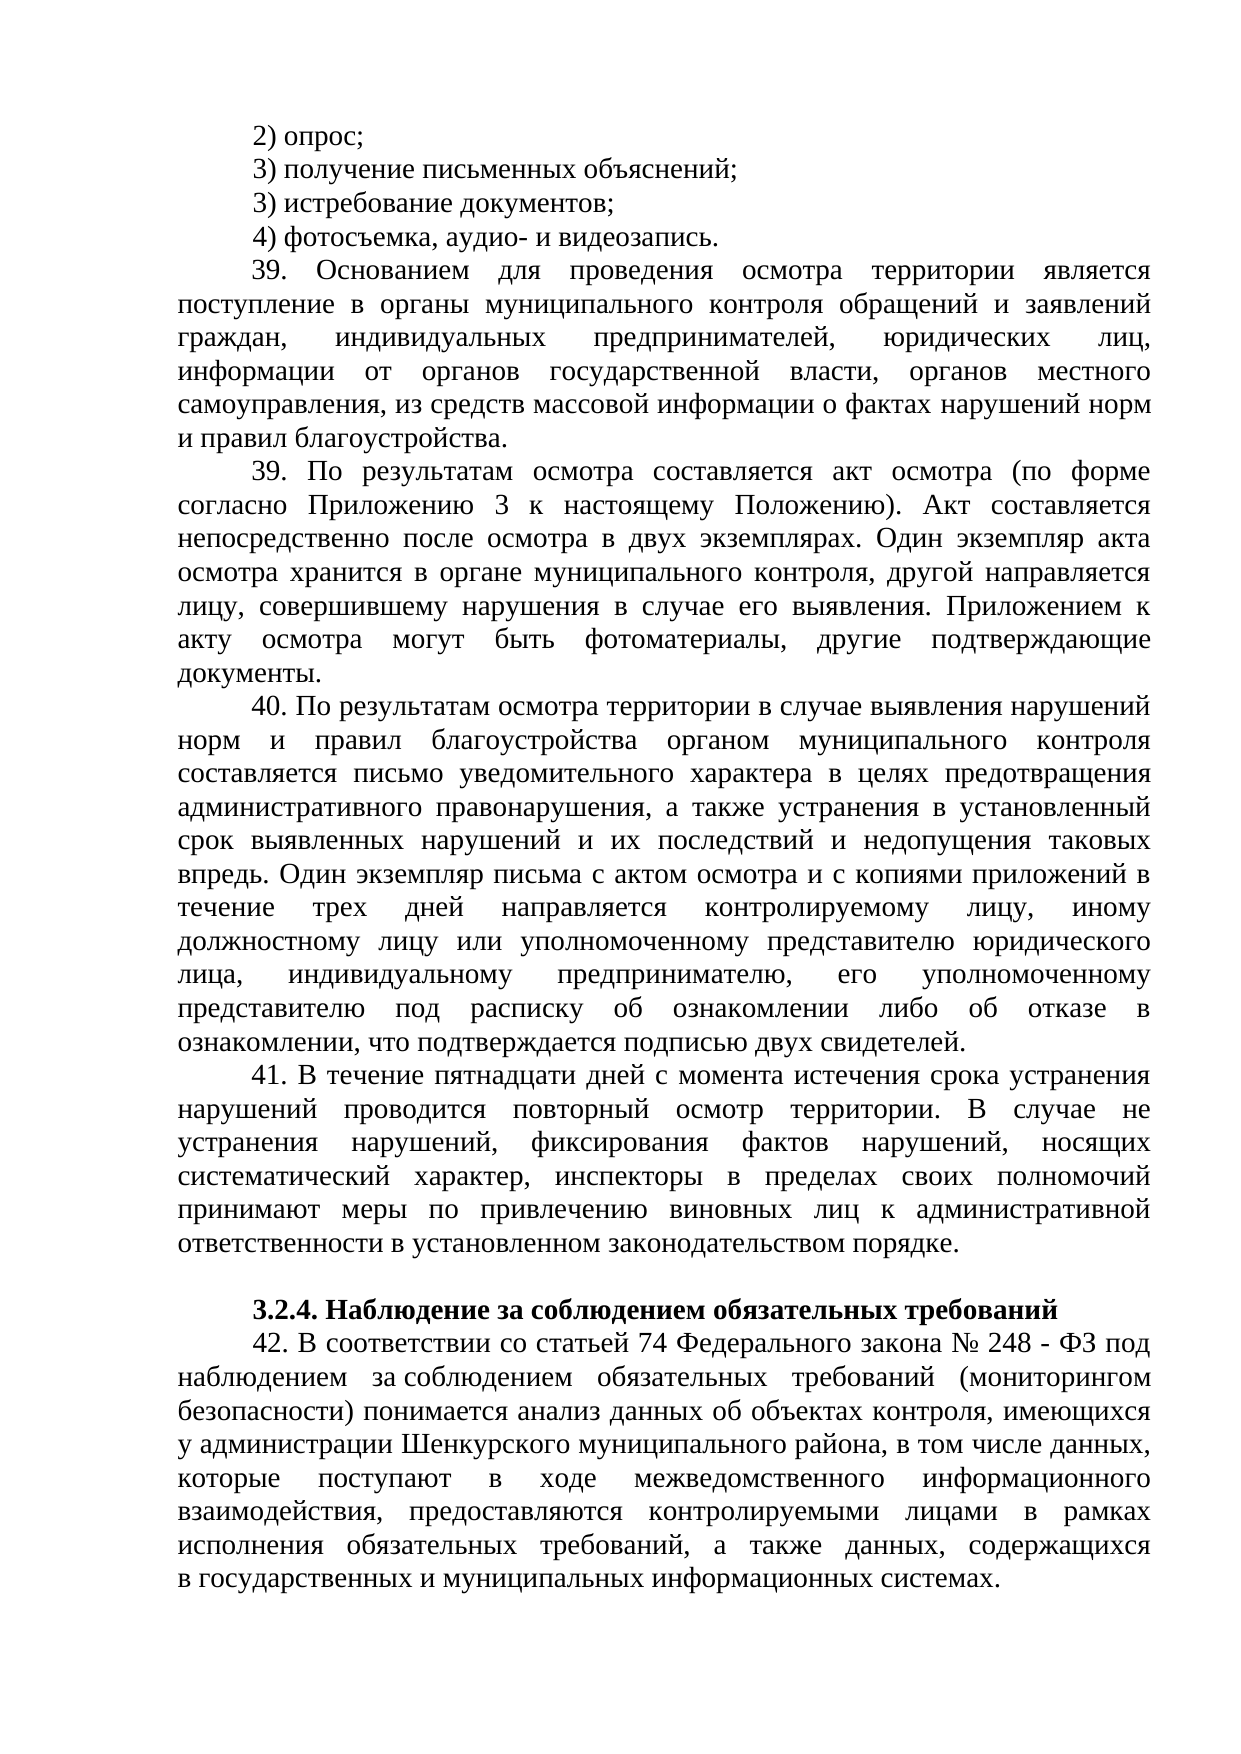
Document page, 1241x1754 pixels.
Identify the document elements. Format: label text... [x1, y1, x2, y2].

text 2) опрос; [177, 118, 1152, 152]
text 39. Основанием для проведения осмотра территории является поступление в органы муниципального контроля обращений и заявлений граждан, индивидуальных предпринимателей, юридических лиц, информации от органов государственной власти, органов местного самоуправления, из средств массовой информации о фактах нарушений норм и правил благоустройства. [177, 252, 1152, 453]
text 4) фотосъемка, аудио- и видеозапись. [177, 219, 1152, 252]
text 42. В соответствии со статьей 74 Федерального закона № 248 - ФЗ под наблюдением за соблюдением обязательных требований (мониторингом безопасности) понимается анализ данных об объектах контроля, имеющихся у администрации Шенкурского муниципального района, в том числе данных, которые поступают в ходе межведомственного информационного взаимодействия, предоставляются контролируемыми лицами в рамках исполнения обязательных требований, а также данных, содержащихся в государственных и муниципальных информационных системах. [177, 1326, 1152, 1594]
text 39. По результатам осмотра составляется акт осмотра (по форме согласно Приложению 3 к настоящему Положению). Акт составляется непосредственно после осмотра в двух экземплярах. Один экземпляр акта осмотра хранится в органе муниципального контроля, другой направляется лицу, совершившему нарушения в случае его выявления. Приложением к акту осмотра могут быть фотоматериалы, другие подтверждающие документы. [177, 453, 1152, 688]
text 41. В течение пятнадцати дней с момента истечения срока устранения нарушений проводится повторный осмотр территории. В случае не устранения нарушений, фиксирования фактов нарушений, носящих систематический характер, инспекторы в пределах своих полномочий принимают меры по привлечению виновных лиц к административной ответственности в установленном законодательством порядке. [177, 1057, 1152, 1258]
text 3.2.4. Наблюдение за соблюдением обязательных требований [177, 1292, 1152, 1326]
text 3) получение письменных объяснений; [177, 152, 1152, 185]
text 3) истребование документов; [177, 185, 1152, 219]
text 40. По результатам осмотра территории в случае выявления нарушений норм и правил благоустройства органом муниципального контроля составляется письмо уведомительного характера в целях предотвращения административного правонарушения, а также устранения в установленный срок выявленных нарушений и их последствий и недопущения таковых впредь. Один экземпляр письма с актом осмотра и с копиями приложений в течение трех дней направляется контролируемому лицу, иному должностному лицу или уполномоченному представителю юридического лица, индивидуальному предпринимателю, его уполномоченному представителю под расписку об ознакомлении либо об отказе в ознакомлении, что подтверждается подписью двух свидетелей. [177, 688, 1152, 1057]
